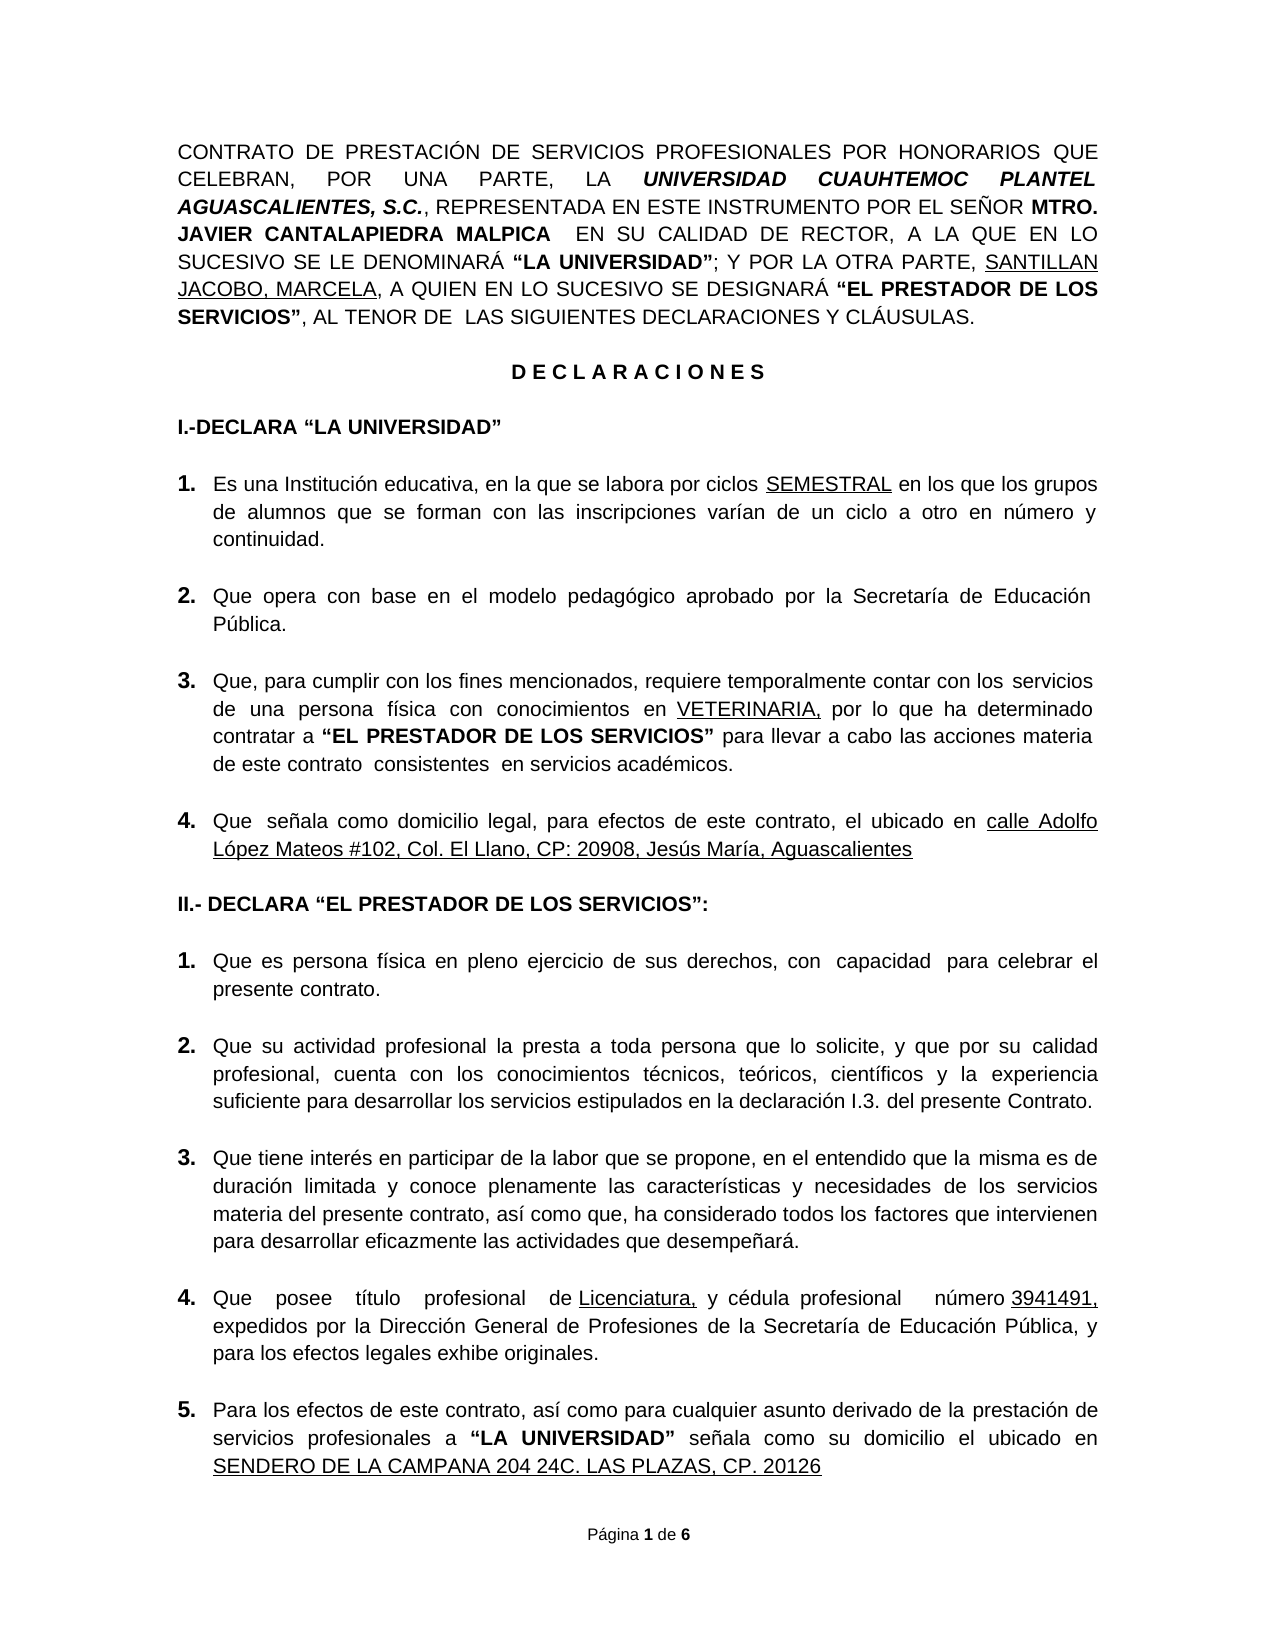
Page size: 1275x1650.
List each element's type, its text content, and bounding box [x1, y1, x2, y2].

text I.-DECLARA “LA UNIVERSIDAD” [177, 414, 1110, 438]
list Que es persona física en pleno ejercicio de sus derechos, con capacidad para celebrar el presente contrato. [177, 947, 1098, 1001]
text CONTRATO DE PRESTACIÓN DE SERVICIOS PROFESIONALES POR HONORARIOS QUE CELEBRAN, POR UNA PARTE, LA UNIVERSIDAD CUAUHTEMOC PLANTEL AGUASCALIENTES, S.C., REPRESENTADA EN ESTE INSTRUMENTO POR EL SEÑOR MTRO. JAVIER CANTALAPIEDRA MALPICA EN SU CALIDAD DE RECTOR, A LA QUE EN LO SUCESIVO SE LE DENOMINARÁ “LA UNIVERSIDAD”; Y POR LA OTRA PARTE, SANTILLAN JACOBO, MARCELA, A QUIEN EN LO SUCESIVO SE DESIGNARÁ “EL PRESTADOR DE LOS SERVICIOS”, AL TENOR DE LAS SIGUIENTES DECLARACIONES Y CLÁUSULAS. [177, 139, 1098, 328]
list Que tiene interés en participar de la labor que se propone, en el entendido que la misma es de duración limitada y conoce plenamente las características y necesidades de los servicios materia del presente contrato, así como que, ha considerado todos los factores que intervienen para desarrollar eficazmente las actividades que desempeñará. [177, 1144, 1098, 1253]
list Que posee título profesional de Licenciatura, y cédula profesional número 3941491, expedidos por la Dirección General de Profesiones de la Secretaría de Educación Pública, y para los efectos legales exhibe originales. [177, 1284, 1098, 1365]
subtitle II.- DECLARA “EL PRESTADOR DE LOS SERVICIOS”: [177, 892, 1110, 916]
list Que su actividad profesional la presta a toda persona que lo solicite, y que por su calidad profesional, cuenta con los conocimientos técnicos, teóricos, científicos y la experiencia suficiente para desarrollar los servicios estipulados en la declaración I.3. del presente Contrato. [177, 1032, 1098, 1113]
list Que señala como domicilio legal, para efectos de este contrato, el ubicado en calle Adolfo López Mateos #102, Col. El Llano, CP: 20908, Jesús María, Aguascalientes [177, 807, 1098, 861]
subtitle D E C L A R A C I O N E S [177, 359, 1098, 383]
list Que opera con base en el modelo pedagógico aprobado por la Secretaría de Educación Pública. [177, 582, 1092, 636]
list Para los efectos de este contrato, así como para cualquier asunto derivado de la prestación de servicios profesionales a “LA UNIVERSIDAD” señala como su domicilio el ubicado en SENDERO DE LA CAMPANA 204 24C. LAS PLAZAS, CP. 20126 [177, 1396, 1098, 1478]
list Es una Institución educativa, en la que se labora por ciclos SEMESTRAL en los que los grupos de alumnos que se forman con las inscripciones varían de un ciclo a otro en número y continuidad. [177, 469, 1098, 551]
list Que, para cumplir con los fines mencionados, requiere temporalmente contar con los servicios de una persona física con conocimientos en VETERINARIA, por lo que ha determinado contratar a “EL PRESTADOR DE LOS SERVICIOS” para llevar a cabo las acciones materia de este contrato consistentes en servicios académicos. [177, 667, 1093, 776]
